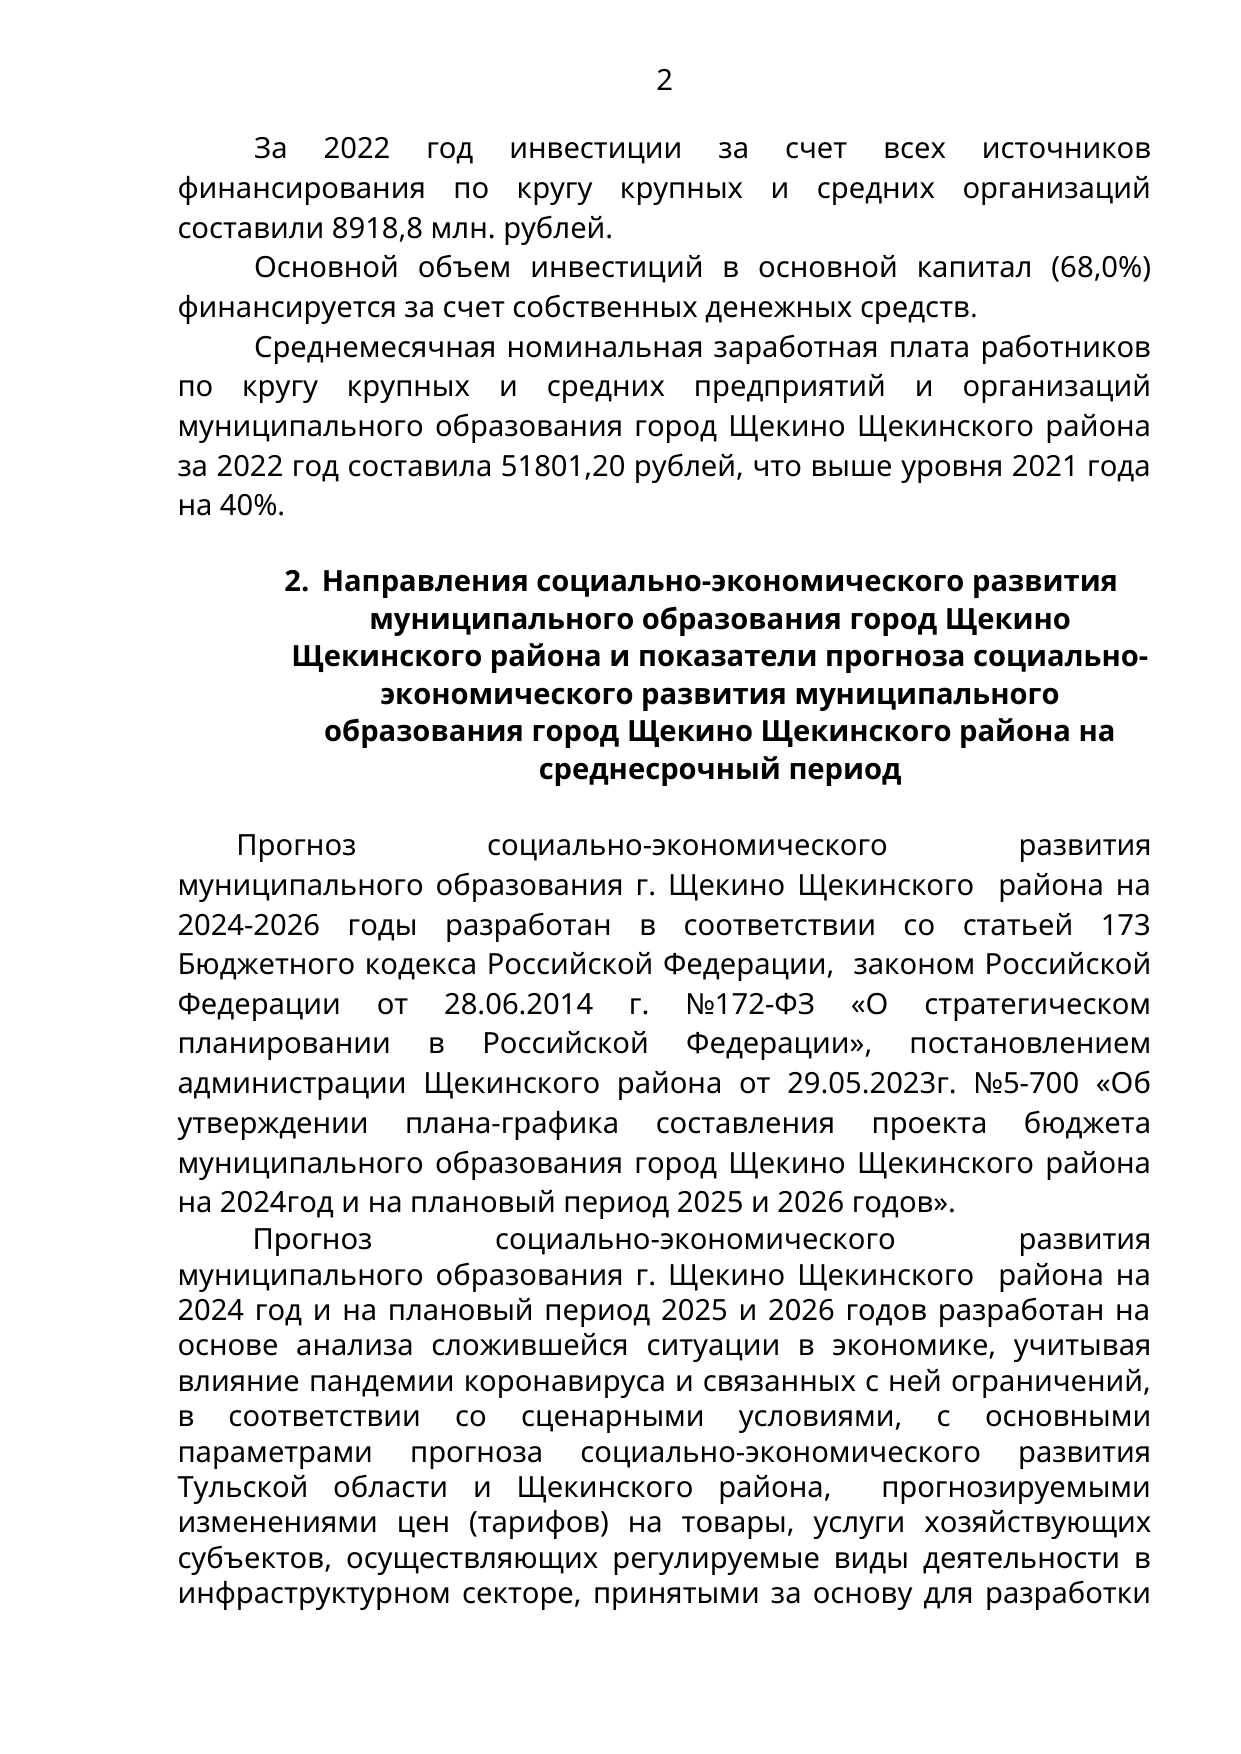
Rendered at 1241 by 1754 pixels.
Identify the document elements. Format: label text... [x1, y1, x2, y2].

list Направления социально-экономического развития муниципального образования город Щекино Щекинского района и показатели прогноза социально-экономического развития муниципального образования город Щекино Щекинского района на среднесрочный период [251, 562, 1152, 787]
text За 2022 год инвестиции за счет всех источников финансирования по кругу крупных и средних организаций составили 8918,8 млн. рублей. [177, 127, 1152, 247]
text Основной объем инвестиций в основной капитал (68,0%) финансируется за счет собственных денежных средств. [177, 247, 1152, 326]
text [177, 1221, 1152, 1611]
text Прогноз социально-экономического развития муниципального образования г. Щекино Щекинского района на 2024-2026 годы разработан в соответствии со статьей 173 Бюджетного кодекса Российской Федерации, законом Российской Федерации от 28.06.2014 г. №172-ФЗ «О стратегическом планировании в Российской Федерации», постановлением администрации Щекинского района от 29.05.2023г. №5-700 «Об утверждении плана-графика составления проекта бюджета муниципального образования город Щекино Щекинского района на 2024год и на плановый период 2025 и 2026 годов». [177, 824, 1152, 1221]
text Среднемесячная номинальная заработная плата работников по кругу крупных и средних предприятий и организаций муниципального образования город Щекино Щекинского района за 2022 год составила 51801,20 рублей, что выше уровня 2021 года на 40%. [177, 326, 1152, 524]
